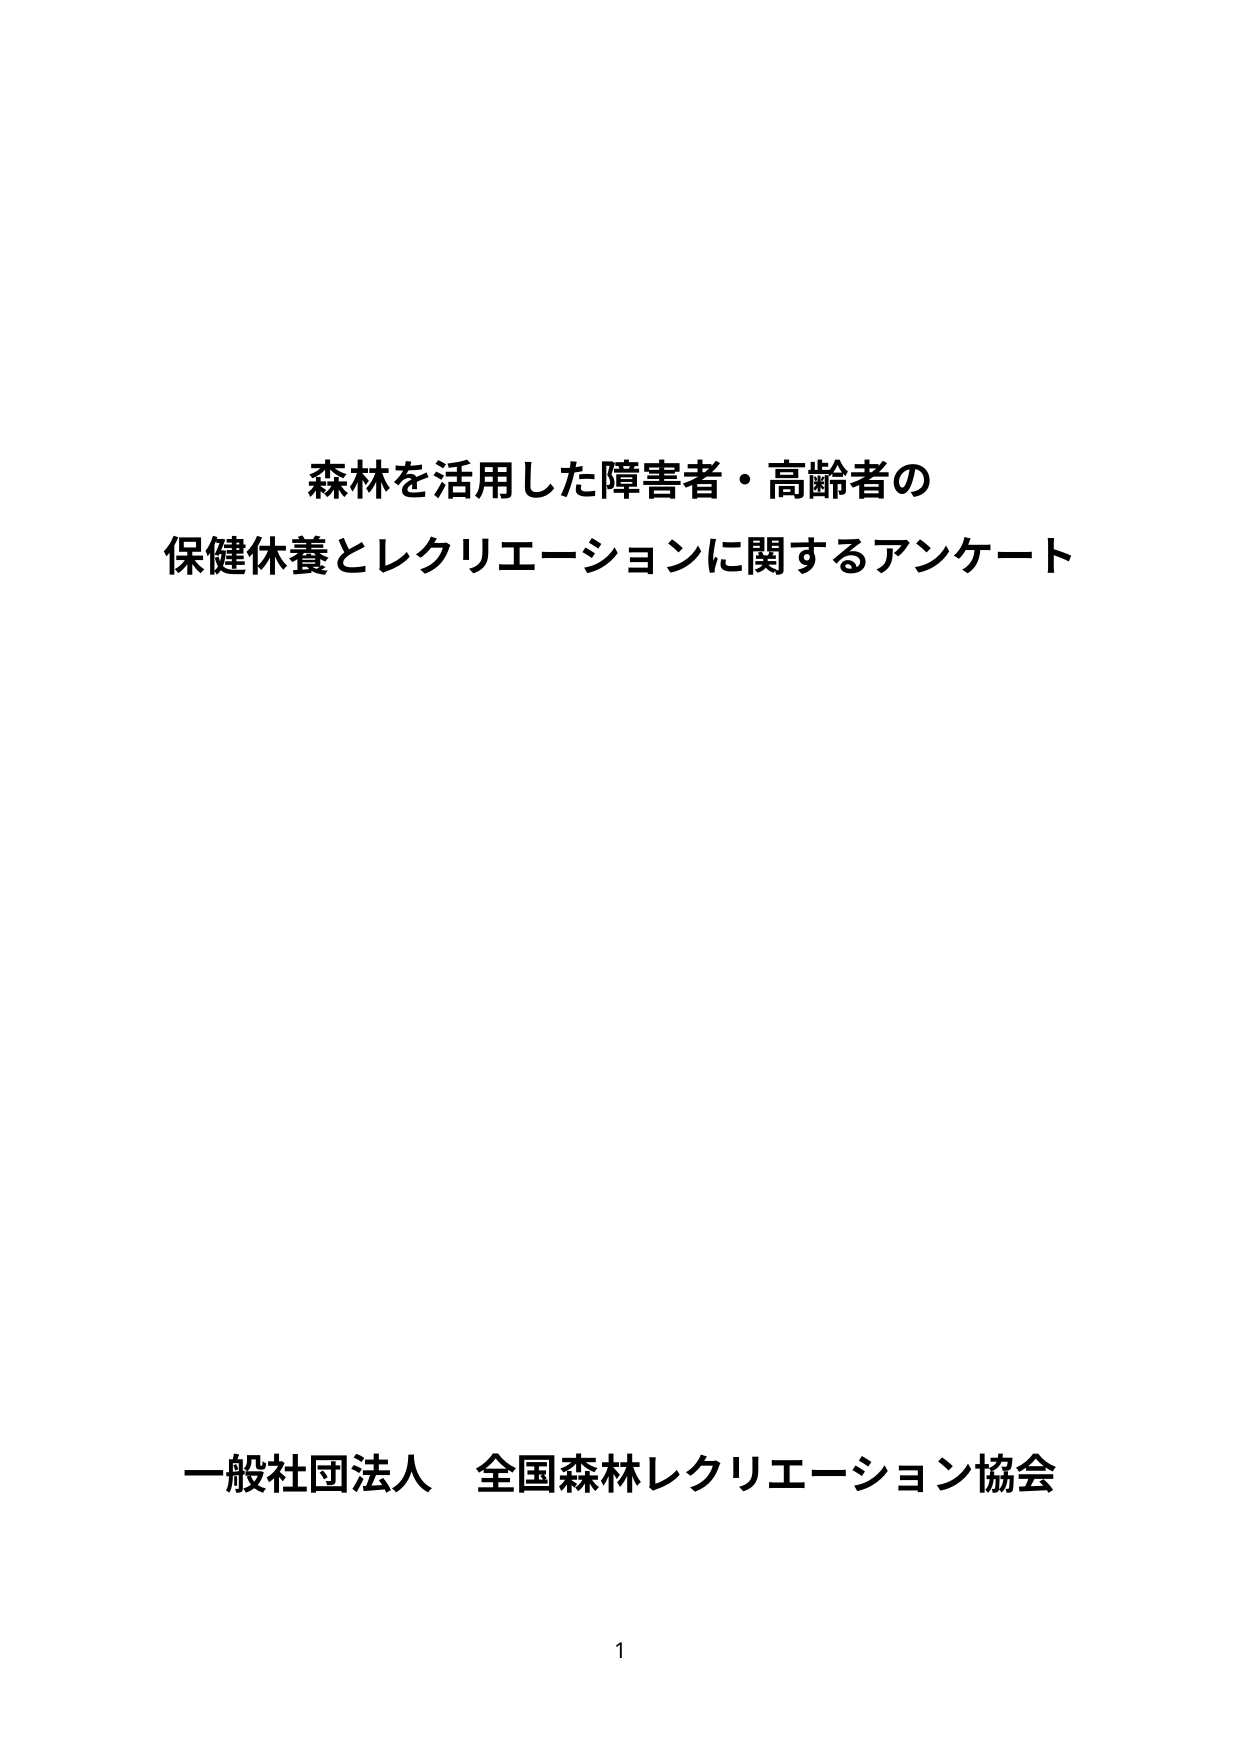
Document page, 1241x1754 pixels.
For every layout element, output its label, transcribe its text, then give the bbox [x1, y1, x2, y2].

text 保健休養とレクリエーションに関するアンケート [112, 515, 1128, 592]
text 一般社団法人 全国森林レクリエーション協会 [112, 1433, 1128, 1509]
text 森林を活用した障害者・高齢者の [112, 439, 1128, 515]
